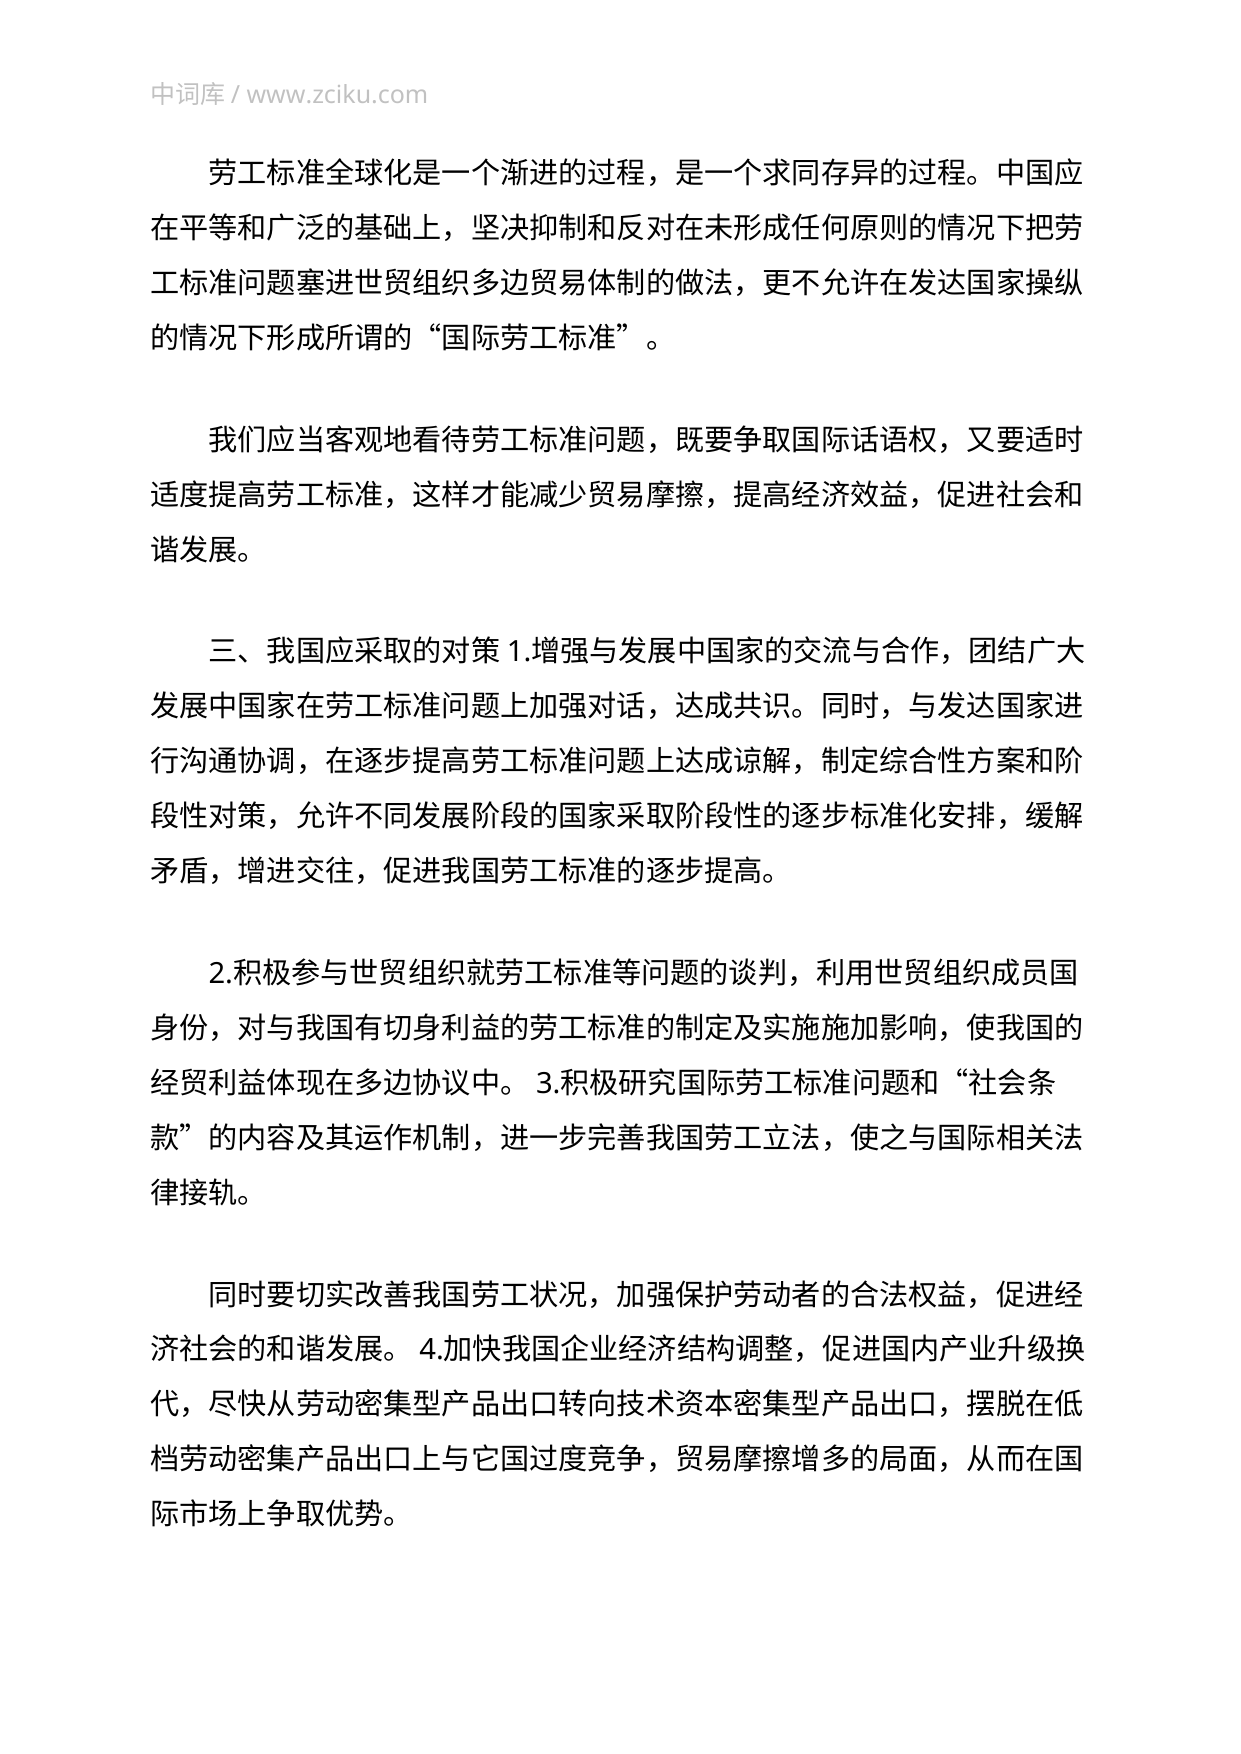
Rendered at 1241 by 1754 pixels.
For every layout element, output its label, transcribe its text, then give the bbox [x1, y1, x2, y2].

text 2.积极参与世贸组织就劳工标准等问题的谈判，利用世贸组织成员国身份，对与我国有切身利益的劳工标准的制定及实施施加影响，使我国的经贸利益体现在多边协议中。 3.积极研究国际劳工标准问题和“社会条款”的内容及其运作机制，进一步完善我国劳工立法，使之与国际相关法律接轨。 [150, 949, 1090, 1212]
text 三、我国应采取的对策 1.增强与发展中国家的交流与合作，团结广大发展中国家在劳工标准问题上加强对话，达成共识。同时，与发达国家进行沟通协调，在逐步提高劳工标准问题上达成谅解，制定综合性方案和阶段性对策，允许不同发展阶段的国家采取阶段性的逐步标准化安排，缓解矛盾，增进交往，促进我国劳工标准的逐步提高。 [150, 628, 1090, 890]
text 同时要切实改善我国劳工状况，加强保护劳动者的合法权益，促进经济社会的和谐发展。 4.加快我国企业经济结构调整，促进国内产业升级换代，尽快从劳动密集型产品出口转向技术资本密集型产品出口，摆脱在低档劳动密集产品出口上与它国过度竞争，贸易摩擦增多的局面，从而在国际市场上争取优势。 [150, 1271, 1090, 1533]
text 我们应当客观地看待劳工标准问题，既要争取国际话语权，又要适时适度提高劳工标准，这样才能减少贸易摩擦，提高经济效益，促进社会和谐发展。 [150, 416, 1090, 568]
text 劳工标准全球化是一个渐进的过程，是一个求同存异的过程。中国应在平等和广泛的基础上，坚决抑制和反对在未形成任何原则的情况下把劳工标准问题塞进世贸组织多边贸易体制的做法，更不允许在发达国家操纵的情况下形成所谓的“国际劳工标准”。 [150, 150, 1090, 357]
